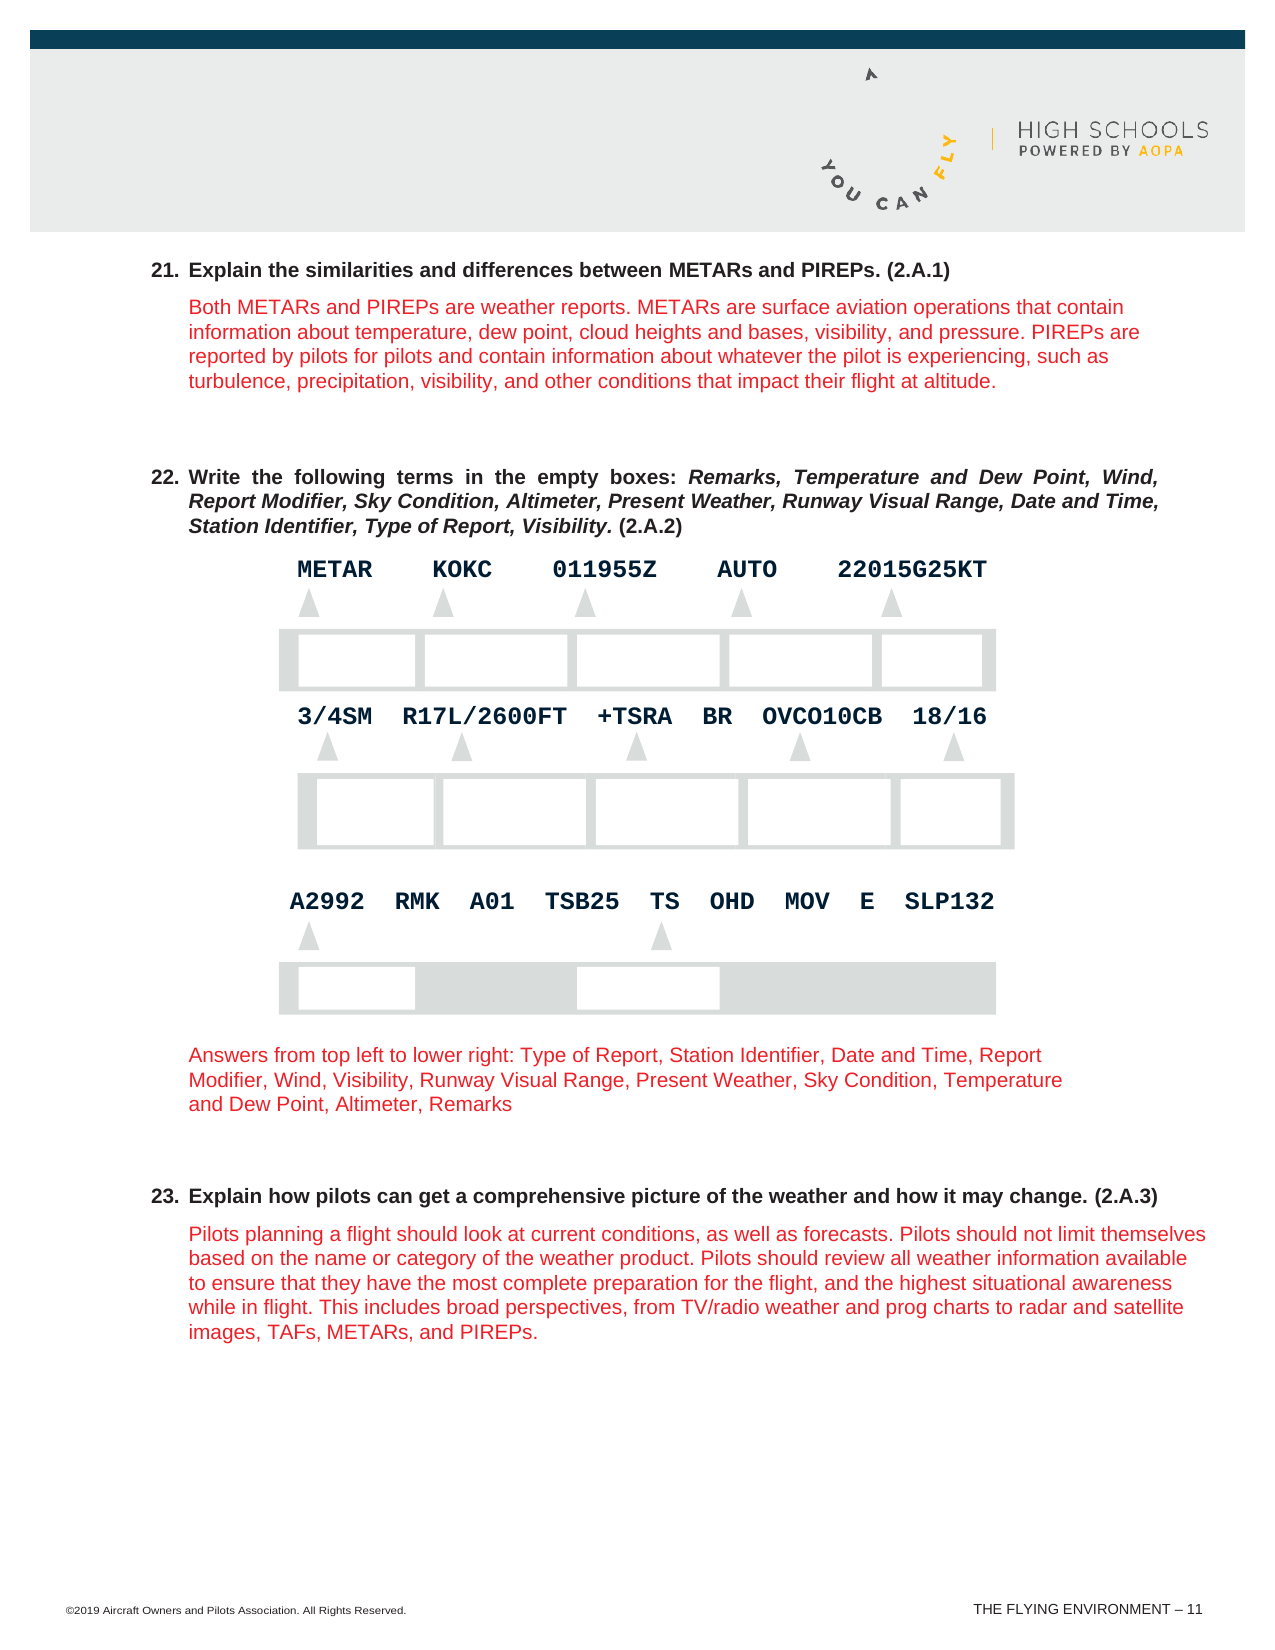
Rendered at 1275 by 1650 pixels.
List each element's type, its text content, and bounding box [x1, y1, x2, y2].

text 3/4SM R17L/2600FT +TSRA BR OVCO10CB 18/16 [297, 596, 1219, 732]
picture [821, 158, 836, 170]
text A2992 RMK A01 TSB25 TS OHD MOV E SLP132 [289, 888, 1219, 917]
picture [831, 175, 844, 188]
picture [846, 186, 861, 201]
picture [1019, 121, 1208, 156]
picture [876, 197, 888, 210]
picture [896, 186, 928, 210]
subtitle Explain how pilots can get a comprehensive picture of the weather and how it may change. (2.A.3) [151, 1184, 1219, 1208]
list Write the following terms in the empty boxes: Remarks, Temperature and Dew Point, Wind, Report Modifier, Sky Condition, Altimeter, Present Weather, Runway Visual Range, Date and Time, Station Identifier, Type of Report, Visibility. (2.A.2) [151, 464, 1159, 538]
picture [865, 67, 878, 81]
subtitle METAR KOKC 011955Z AUTO 22015G25KT [297, 556, 1219, 584]
text Pilots planning a flight should look at current conditions, as well as forecasts. Pilots should not limit themselves based on the name or category of the weather product. Pilots should review all weather information available to ensure that they have the most complete preparation for the flight, and the highest situational awareness while in flight. This includes broad perspectives, from TV/radio weather and prog charts to radar and satellite images, TAFs, METARs, and PIREPs. [188, 1221, 1208, 1344]
subtitle Explain the similarities and differences between METARs and PIREPs. (2.A.1) [151, 257, 1219, 281]
text Answers from top left to lower right: Type of Report, Station Identifier, Date and Time, Report Modifier, Wind, Visibility, Runway Visual Range, Present Weather, Sky Condition, Temperature and Dew Point, Altimeter, Remarks [188, 1043, 1066, 1116]
picture [943, 134, 956, 147]
picture [933, 165, 945, 180]
text Both METARs and PIREPs are weather reports. METARs are surface aviation operations that contain information about temperature, dew point, cloud heights and bases, visibility, and pressure. PIREPs are reported by pilots for pilots and contain information about whatever the pilot is experiencing, such as turbulence, precipitation, visibility, and other conditions that impact their flight at altitude. [188, 295, 1167, 393]
